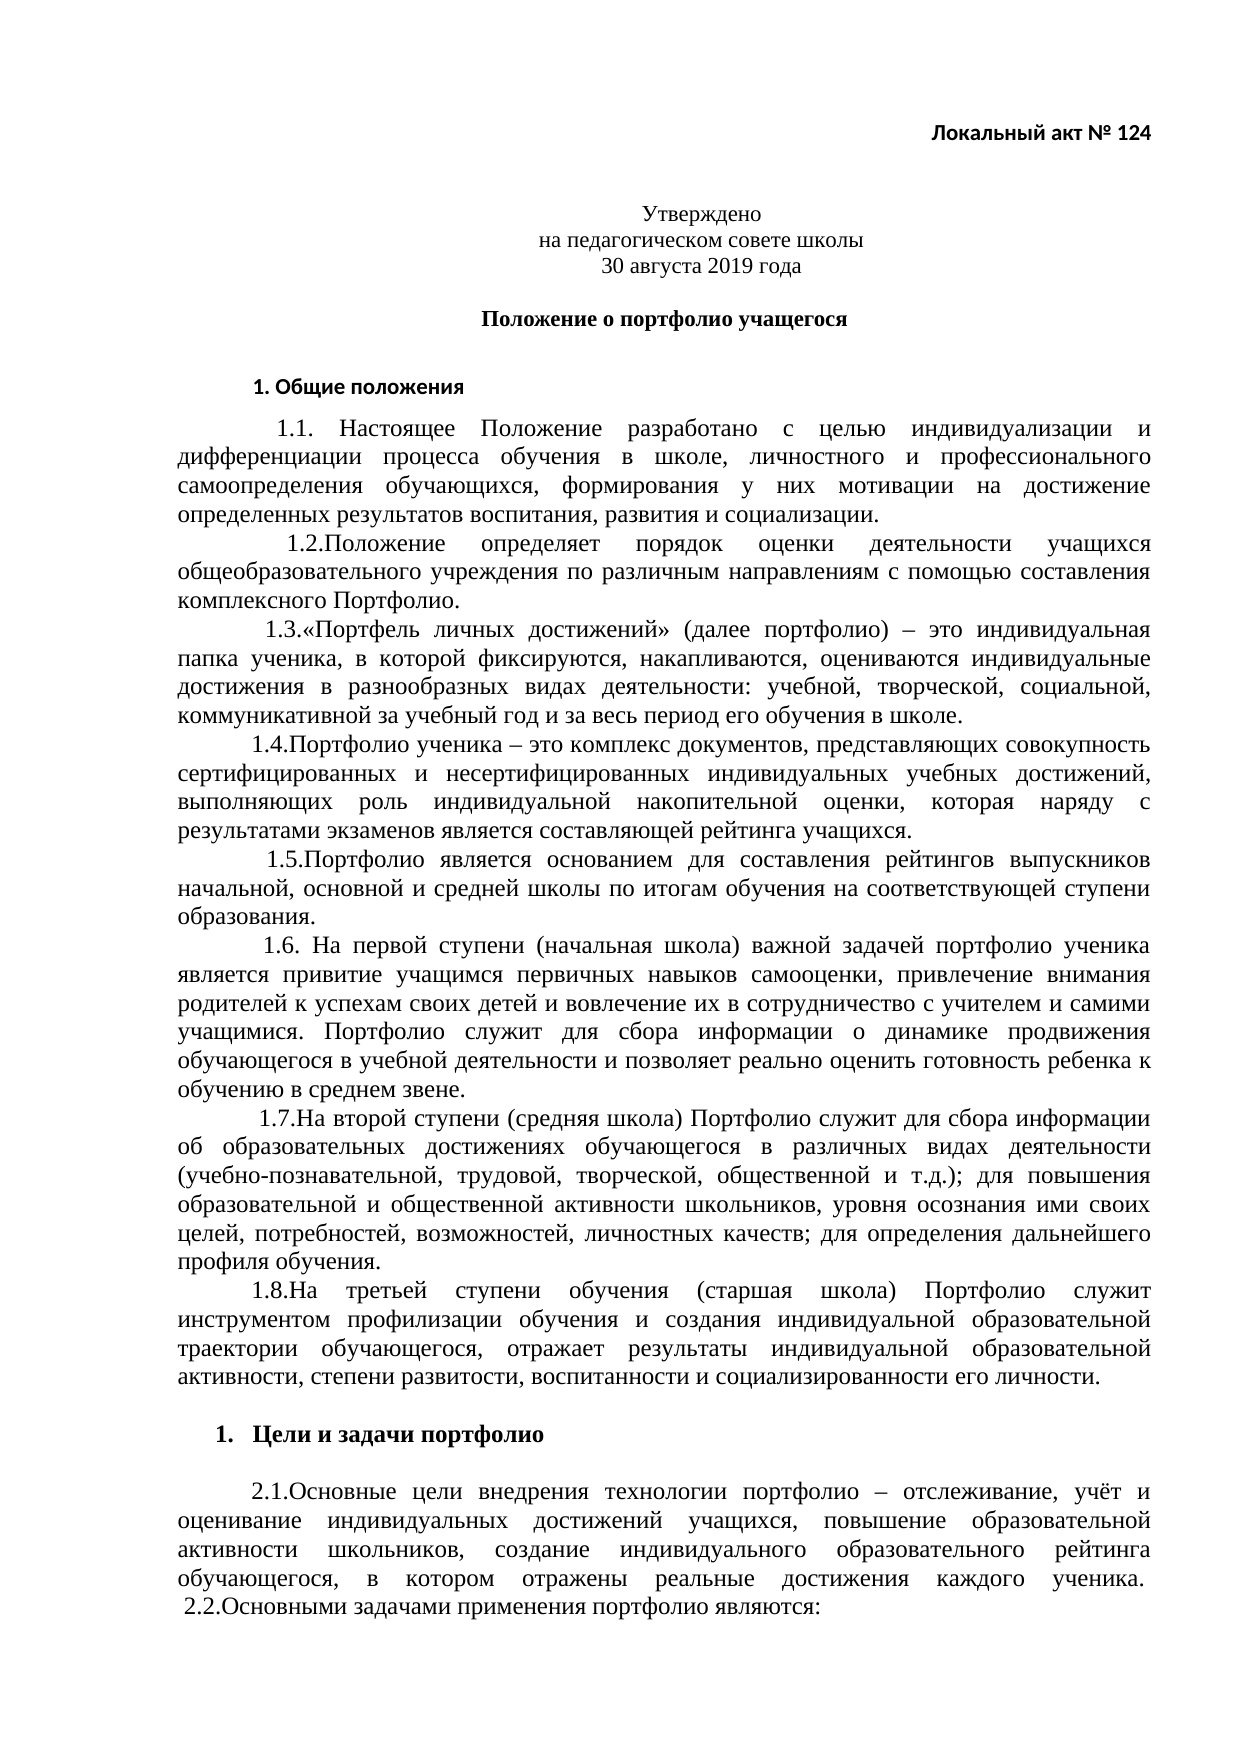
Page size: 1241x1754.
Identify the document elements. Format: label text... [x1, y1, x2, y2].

text 1.8.На третьей ступени обучения (старшая школа) Портфолио служит инструментом профилизации обучения и создания индивидуальной образовательной траектории обучающегося, отражает результаты индивидуальной образовательной активности, степени развитости, воспитанности и социализированности его личности. [177, 1275, 1152, 1390]
text 1.4.Портфолио ученика – это комплекс документов, представляющих совокупность сертифицированных и несертифицированных индивидуальных учебных достижений, выполняющих роль индивидуальной накопительной оценки, которая наряду с результатами экзаменов является составляющей рейтинга учащихся. [177, 729, 1152, 844]
text 1.7.На второй ступени (средняя школа) Портфолио служит для сбора информации об образовательных достижениях обучающегося в различных видах деятельности (учебно-познавательной, трудовой, творческой, общественной и т.д.); для повышения образовательной и общественной активности школьников, уровня осознания ими своих целей, потребностей, возможностей, личностных качеств; для определения дальнейшего профиля обучения. [177, 1103, 1152, 1275]
text Утверждено [177, 200, 1152, 226]
text 30 августа 2019 года [177, 253, 1152, 279]
text 2.1.Основные цели внедрения технологии портфолио – отслеживание, учёт и оценивание индивидуальных достижений учащихся, повышение образовательной активности школьников, создание индивидуального образовательного рейтинга обучающегося, в котором отражены реальные достижения каждого ученика. 2.2.Основными задачами применения портфолио являются: [177, 1476, 1152, 1620]
text Локальный акт № 124 [177, 118, 1152, 146]
text Положение о портфолио учащегося [177, 305, 1152, 332]
text на педагогическом совете школы [177, 226, 1152, 253]
text 1.5.Портфолио является основанием для составления рейтингов выпускников начальной, основной и средней школы по итогам обучения на соответствующей ступени образования. [177, 844, 1152, 930]
text 1.3.«Портфель личных достижений» (далее портфолио) – это индивидуальная папка ученика, в которой фиксируются, накапливаются, оцениваются индивидуальные достижения в разнообразных видах деятельности: учебной, творческой, социальной, коммуникативной за учебный год и за весь период его обучения в школе. [177, 614, 1152, 729]
list Цели и задачи портфолио [215, 1419, 1152, 1448]
text 1. Общие положения [252, 372, 1152, 400]
text 1.1. Настоящее Положение разработано с целью индивидуализации и дифференциации процесса обучения в школе, личностного и профессионального самоопределения обучающихся, формирования у них мотивации на достижение определенных результатов воспитания, развития и социализации. [177, 413, 1152, 528]
text 1.6. На первой ступени (начальная школа) важной задачей портфолио ученика является привитие учащимся первичных навыков самооценки, привлечение внимания родителей к успехам своих детей и вовлечение их в сотрудничество с учителем и самими учащимися. Портфолио служит для сбора информации о динамике продвижения обучающегося в учебной деятельности и позволяет реально оценить готовность ребенка к обучению в среднем звене. [177, 930, 1152, 1103]
text 1.2.Положение определяет порядок оценки деятельности учащихся общеобразовательного учреждения по различным направлениям с помощью составления комплексного Портфолио. [177, 528, 1152, 614]
